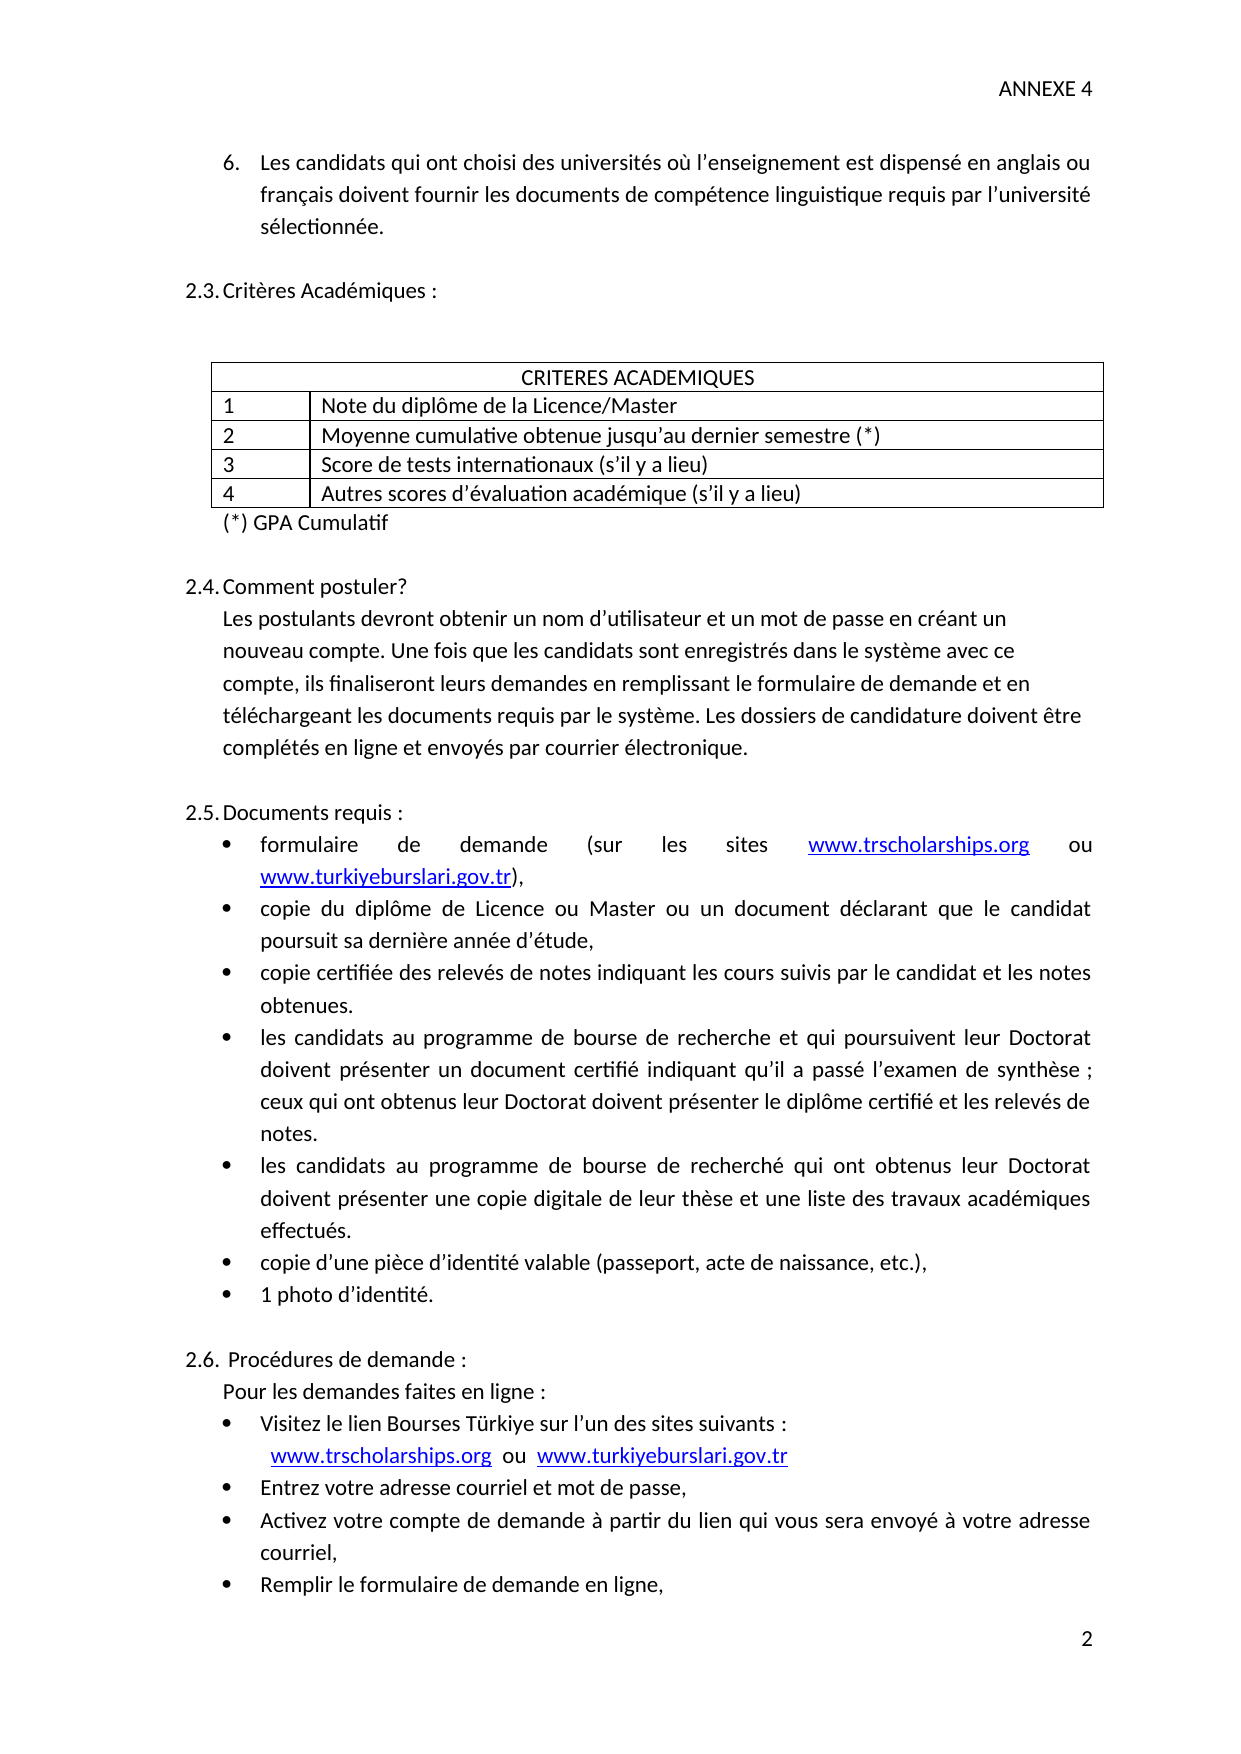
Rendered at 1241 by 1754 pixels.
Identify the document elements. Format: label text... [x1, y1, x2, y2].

list copie certifiée des relevés de notes indiquant les cours suivis par le candidat et les notes obtenues. [223, 958, 1093, 1019]
list 1 photo d’identité. [223, 1280, 1093, 1308]
list Les candidats qui ont choisi des universités où l’enseignement est dispensé en anglais ou français doivent fournir les documents de compétence linguistique requis par l’université sélectionnée. [223, 148, 1093, 240]
list les candidats au programme de bourse de recherche et qui poursuivent leur Doctorat doivent présenter un document certifié indiquant qu’il a passé l’examen de synthèse ; ceux qui ont obtenus leur Doctorat doivent présenter le diplôme certifié et les relevés de notes. [223, 1023, 1093, 1147]
list Remplir le formulaire de demande en ligne, [223, 1570, 1093, 1598]
table_cell 1 [212, 392, 309, 420]
table_cell Score de tests internationaux (s’il y a lieu) [311, 450, 1103, 478]
list Pour les demandes faites en ligne : [223, 1377, 1093, 1405]
list copie d’une pièce d’identité valable (passeport, acte de naissance, etc.), [223, 1248, 1093, 1276]
list Les postulants devront obtenir un nom d’utilisateur et un mot de passe en créant un nouveau compte. Une fois que les candidats sont enregistrés dans le système avec ce compte, ils finaliseront leurs demandes en remplissant le formulaire de demande et en téléchargeant les documents requis par le système. Les dossiers de candidature doivent être complétés en ligne et envoyés par courrier électronique. [223, 604, 1093, 761]
table_cell 4 [212, 479, 309, 507]
list copie du diplôme de Licence ou Master ou un document déclarant que le candidat poursuit sa dernière année d’étude, [223, 894, 1093, 954]
table_header CRITERES ACADEMIQUES [212, 363, 1103, 391]
list Procédures de demande : [185, 1345, 1093, 1373]
list www.trscholarships.org ou www.turkiyeburslari.gov.tr [260, 1441, 1093, 1469]
list Documents requis : [185, 798, 1093, 826]
list les candidats au programme de bourse de recherché qui ont obtenus leur Doctorat doivent présenter une copie digitale de leur thèse et une liste des travaux académiques effectués. [223, 1152, 1093, 1244]
table_cell Autres scores d’évaluation académique (s’il y a lieu) [311, 479, 1103, 507]
list Critères Académiques : [185, 276, 1093, 304]
table_cell 3 [212, 450, 309, 478]
list Visitez le lien Bourses Türkiye sur l’un des sites suivants : [223, 1409, 1093, 1437]
list Comment postuler? [185, 572, 1093, 600]
list Entrez votre adresse courriel et mot de passe, [223, 1473, 1093, 1502]
list Activez votre compte de demande à partir du lien qui vous sera envoyé à votre adresse courriel, [223, 1506, 1093, 1566]
table_cell 2 [212, 421, 309, 449]
table_cell Note du diplôme de la Licence/Master [311, 392, 1103, 420]
list formulaire de demande (sur les sites www.trscholarships.org ou www.turkiyeburslari.gov.tr), [223, 830, 1093, 890]
table_cell Moyenne cumulative obtenue jusqu’au dernier semestre (*) [311, 421, 1103, 449]
list (*) GPA Cumulatif [223, 508, 1093, 536]
